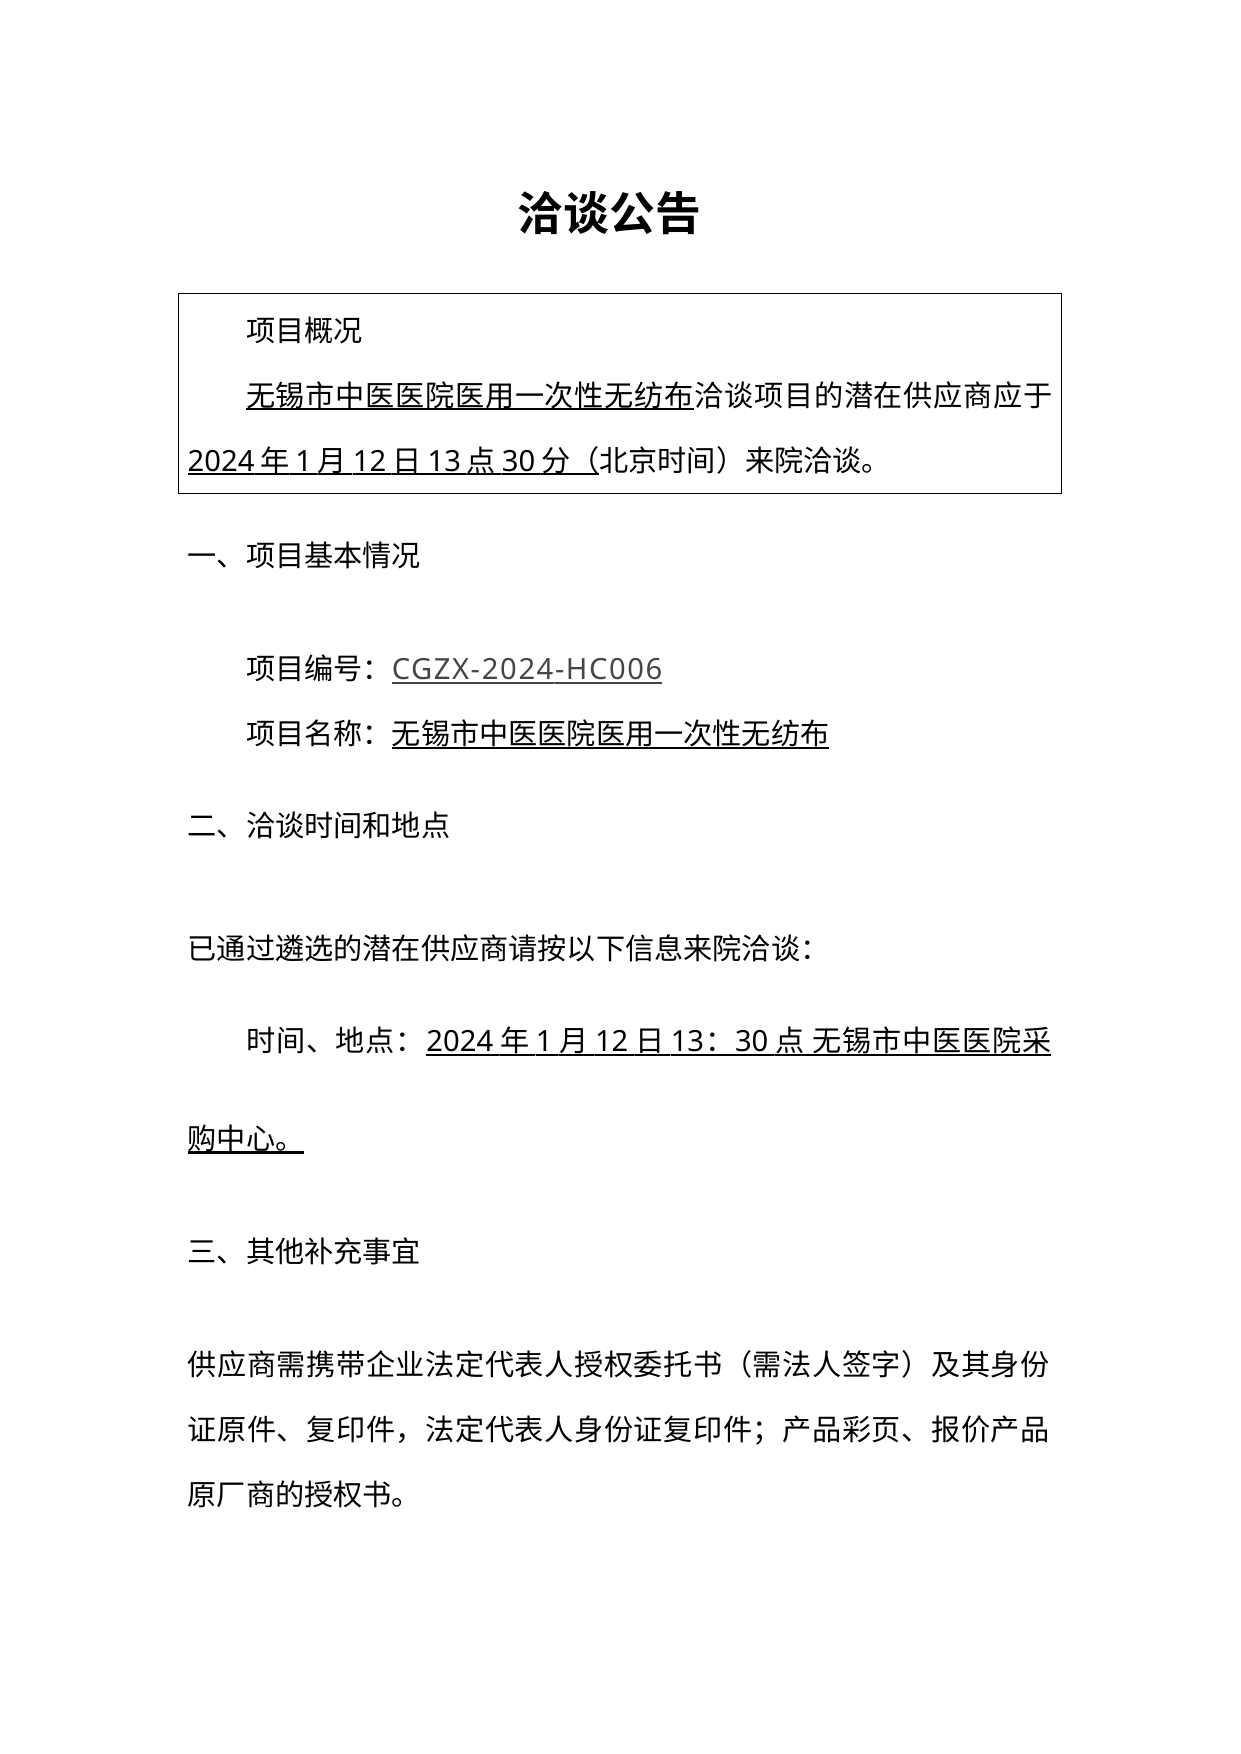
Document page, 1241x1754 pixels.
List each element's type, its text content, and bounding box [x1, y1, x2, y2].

text 无锡市中医医院医用一次性无纺布洽谈项目的潜在供应商应于2024年1月12日 13点30分（北京时间）来院洽谈。 [179, 358, 1061, 493]
text 供应商需携带企业法定代表人授权委托书（需法人签字）及其身份证原件、复印件，法定代表人身份证复印件；产品彩页、报价产品原厂商的授权书。 [187, 1330, 1053, 1525]
subtitle 一、项目基本情况 [187, 521, 1053, 586]
text 项目名称：无锡市中医医院医用一次性无纺布 [187, 699, 1053, 764]
subtitle 二、洽谈时间和地点 [187, 791, 1053, 856]
text 已通过遴选的潜在供应商请按以下信息来院洽谈： [187, 914, 1053, 979]
subtitle 洽谈公告 [187, 162, 1053, 259]
subtitle 三、其他补充事宜 [187, 1217, 1053, 1282]
text 项目概况 [179, 294, 1061, 358]
subtitle 时间、地点：2024年1月12日13：30点 无锡市中医医院采购中心。 [187, 1006, 1053, 1169]
text 项目编号：CGZX-2024-HC006 [187, 634, 1053, 699]
